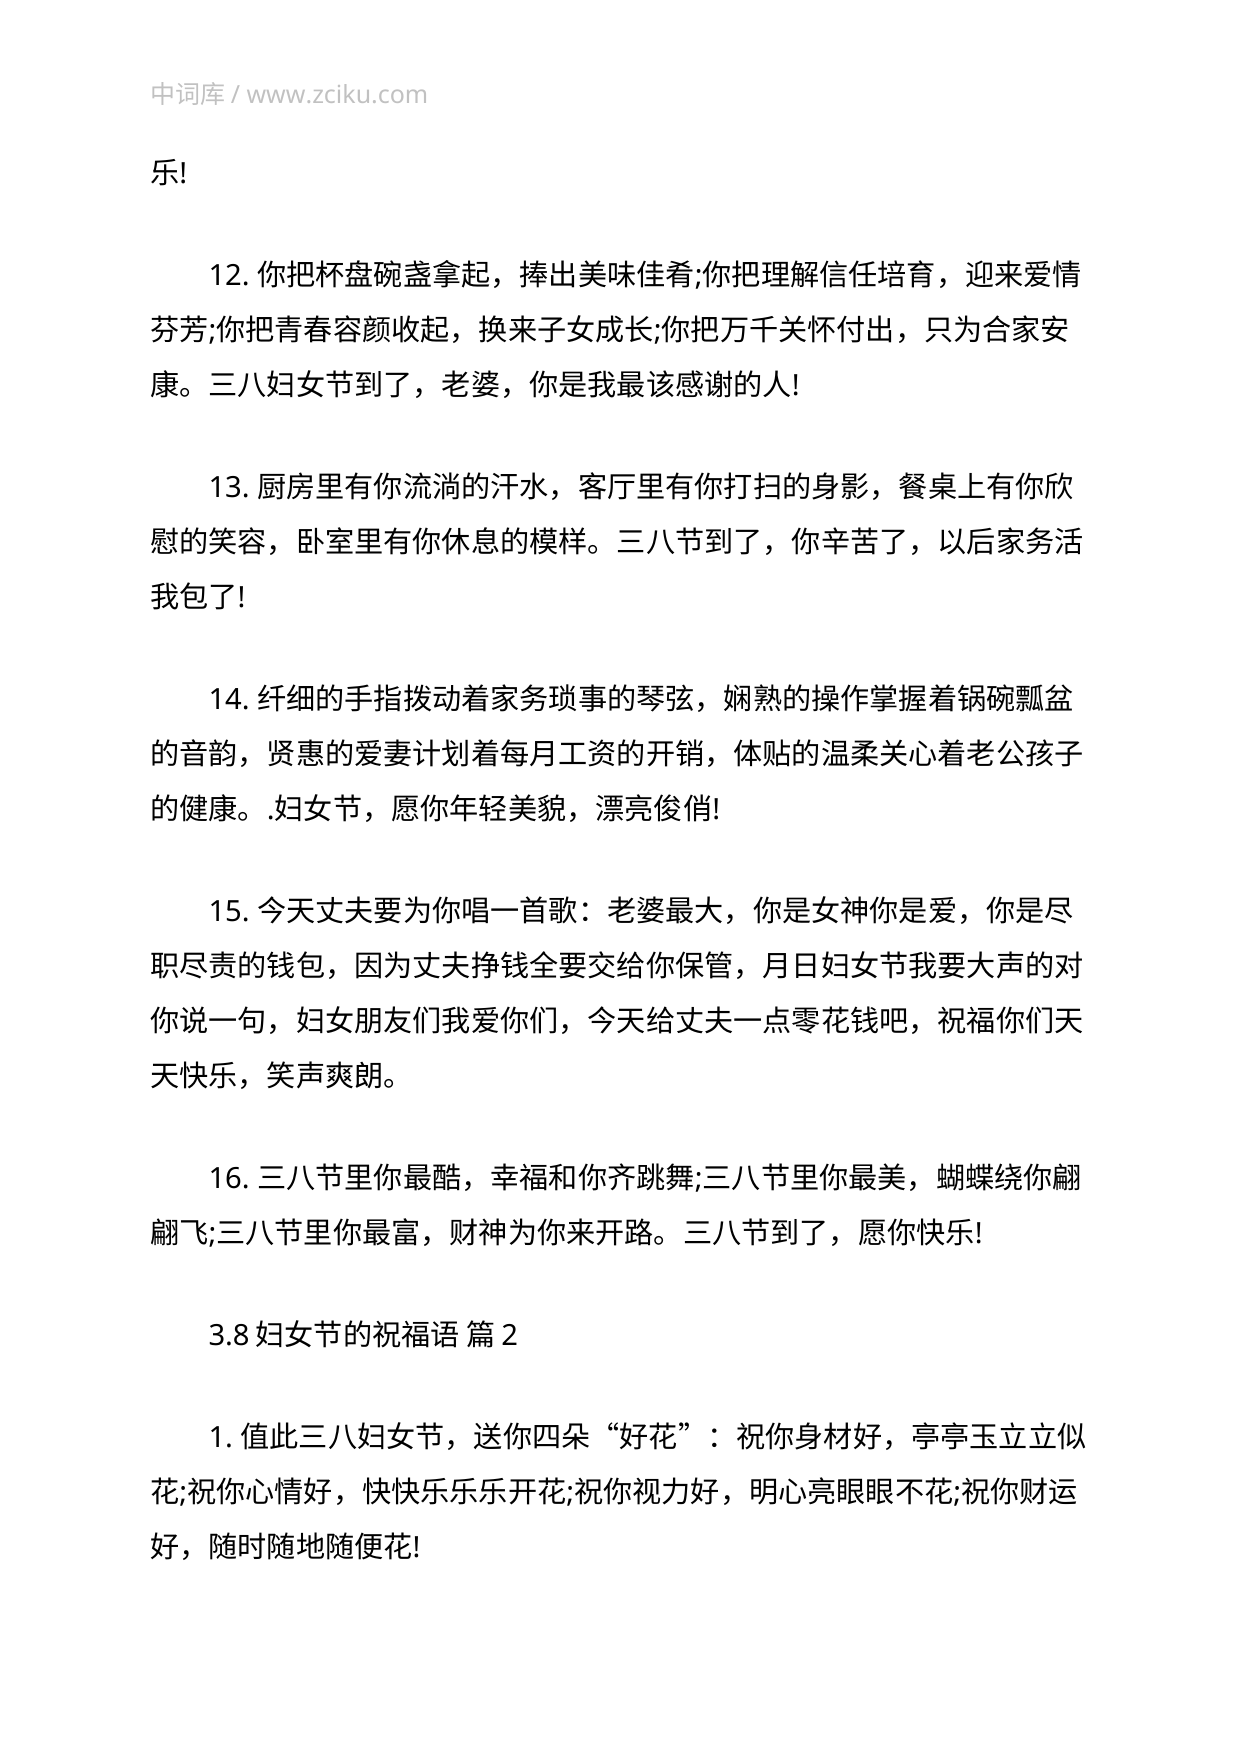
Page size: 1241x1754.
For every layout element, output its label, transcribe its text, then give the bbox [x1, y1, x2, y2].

text 15. 今天丈夫要为你唱一首歌：老婆最大，你是女神你是爱，你是尽职尽责的钱包，因为丈夫挣钱全要交给你保管，月日妇女节我要大声的对你说一句，妇女朋友们我爱你们，今天给丈夫一点零花钱吧，祝福你们天天快乐，笑声爽朗。 [150, 888, 1090, 1095]
text 13. 厨房里有你流淌的汗水，客厅里有你打扫的身影，餐桌上有你欣慰的笑容，卧室里有你休息的模样。三八节到了，你辛苦了，以后家务活我包了! [150, 464, 1090, 616]
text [150, 150, 1090, 192]
text 1. 值此三八妇女节，送你四朵“好花”：祝你身材好，亭亭玉立立似花;祝你心情好，快快乐乐乐开花;祝你视力好，明心亮眼眼不花;祝你财运好，随时随地随便花! [150, 1413, 1090, 1566]
text 3.8妇女节的祝福语 篇2 [150, 1311, 1090, 1354]
text 14. 纤细的手指拨动着家务琐事的琴弦，娴熟的操作掌握着锅碗瓢盆的音韵，贤惠的爱妻计划着每月工资的开销，体贴的温柔关心着老公孩子的健康。.妇女节，愿你年轻美貌，漂亮俊俏! [150, 676, 1090, 828]
text 16. 三八节里你最酷，幸福和你齐跳舞;三八节里你最美，蝴蝶绕你翩翩飞;三八节里你最富，财神为你来开路。三八节到了，愿你快乐! [150, 1154, 1090, 1252]
text 12. 你把杯盘碗盏拿起，捧出美味佳肴;你把理解信任培育，迎来爱情芬芳;你把青春容颜收起，换来子女成长;你把万千关怀付出，只为合家安康。三八妇女节到了，老婆，你是我最该感谢的人! [150, 252, 1090, 404]
